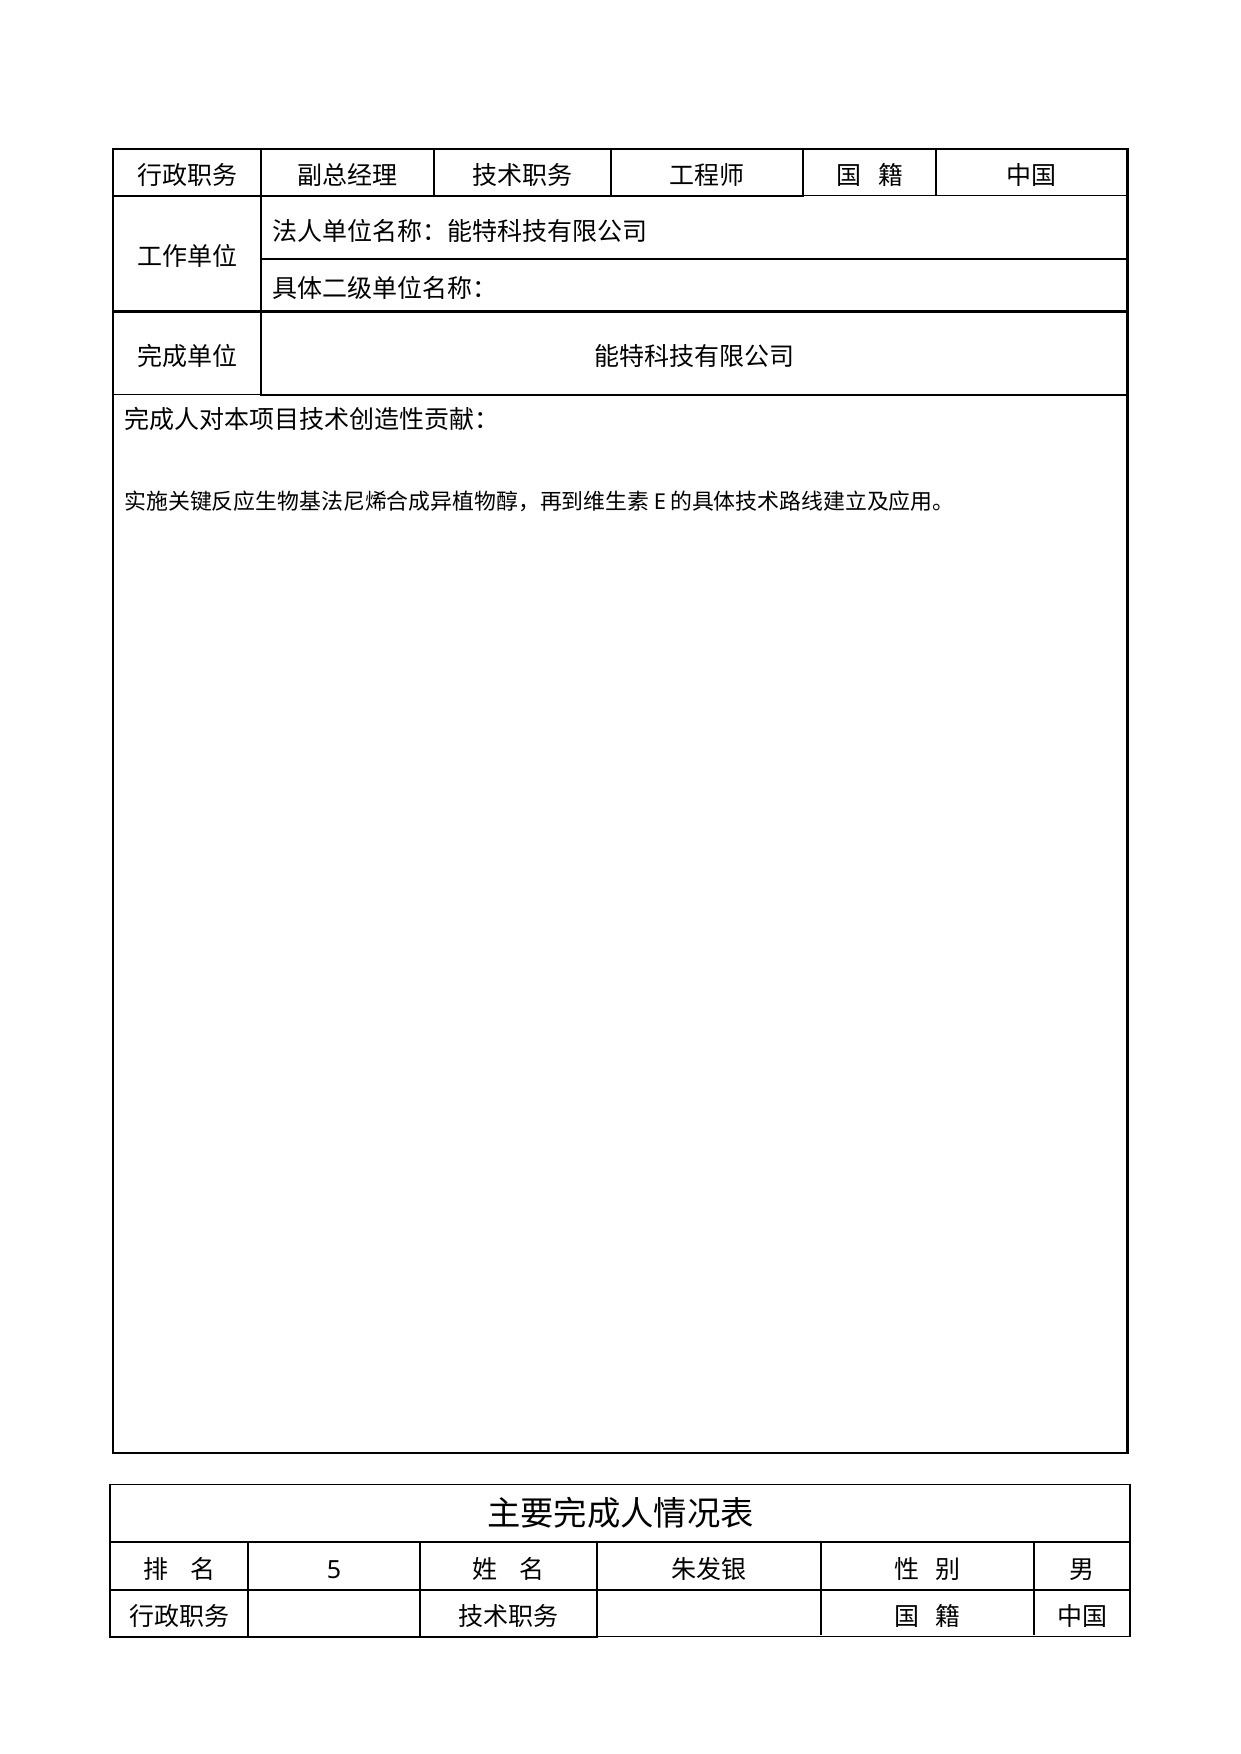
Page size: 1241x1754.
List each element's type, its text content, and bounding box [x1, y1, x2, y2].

table_cell [598, 1591, 821, 1636]
table_cell 性 别 [822, 1543, 1033, 1588]
table_cell 朱发银 [598, 1543, 820, 1588]
table_cell 5 [249, 1543, 419, 1588]
table_cell 姓 名 [421, 1543, 596, 1588]
table_cell 中国 [937, 150, 1126, 195]
table_cell 具体二级单位名称： [262, 260, 803, 310]
table_cell [249, 1591, 419, 1636]
table_cell 男 [1035, 1543, 1129, 1588]
table_cell 国 籍 [821, 1591, 1034, 1636]
table_cell 排 名 [111, 1543, 247, 1588]
table_cell 完成单位 [114, 313, 260, 394]
table_cell 能特科技有限公司 [262, 313, 1126, 394]
table_header 主要完成人情况表 [111, 1485, 1129, 1541]
table_cell 工作单位 [114, 197, 260, 310]
table_cell 完成人对本项目技术创造性贡献： 实施关键反应生物基法尼烯合成异植物醇，再到维生素E的具体技术路线建立及应用。 [114, 395, 1126, 1452]
table_cell 行政职务 [111, 1591, 247, 1636]
table_cell 中国 [1034, 1591, 1129, 1636]
table_cell 副总经理 [262, 150, 433, 195]
table_cell [803, 196, 1126, 258]
table_cell 工程师 [612, 150, 802, 195]
table_cell 技术职务 [421, 1591, 596, 1636]
table_cell 法人单位名称：能特科技有限公司 [262, 197, 803, 258]
table_cell 国 籍 [804, 150, 935, 195]
table_cell 技术职务 [435, 150, 610, 195]
table_cell 行政职务 [114, 150, 260, 195]
table_cell [803, 260, 1126, 310]
